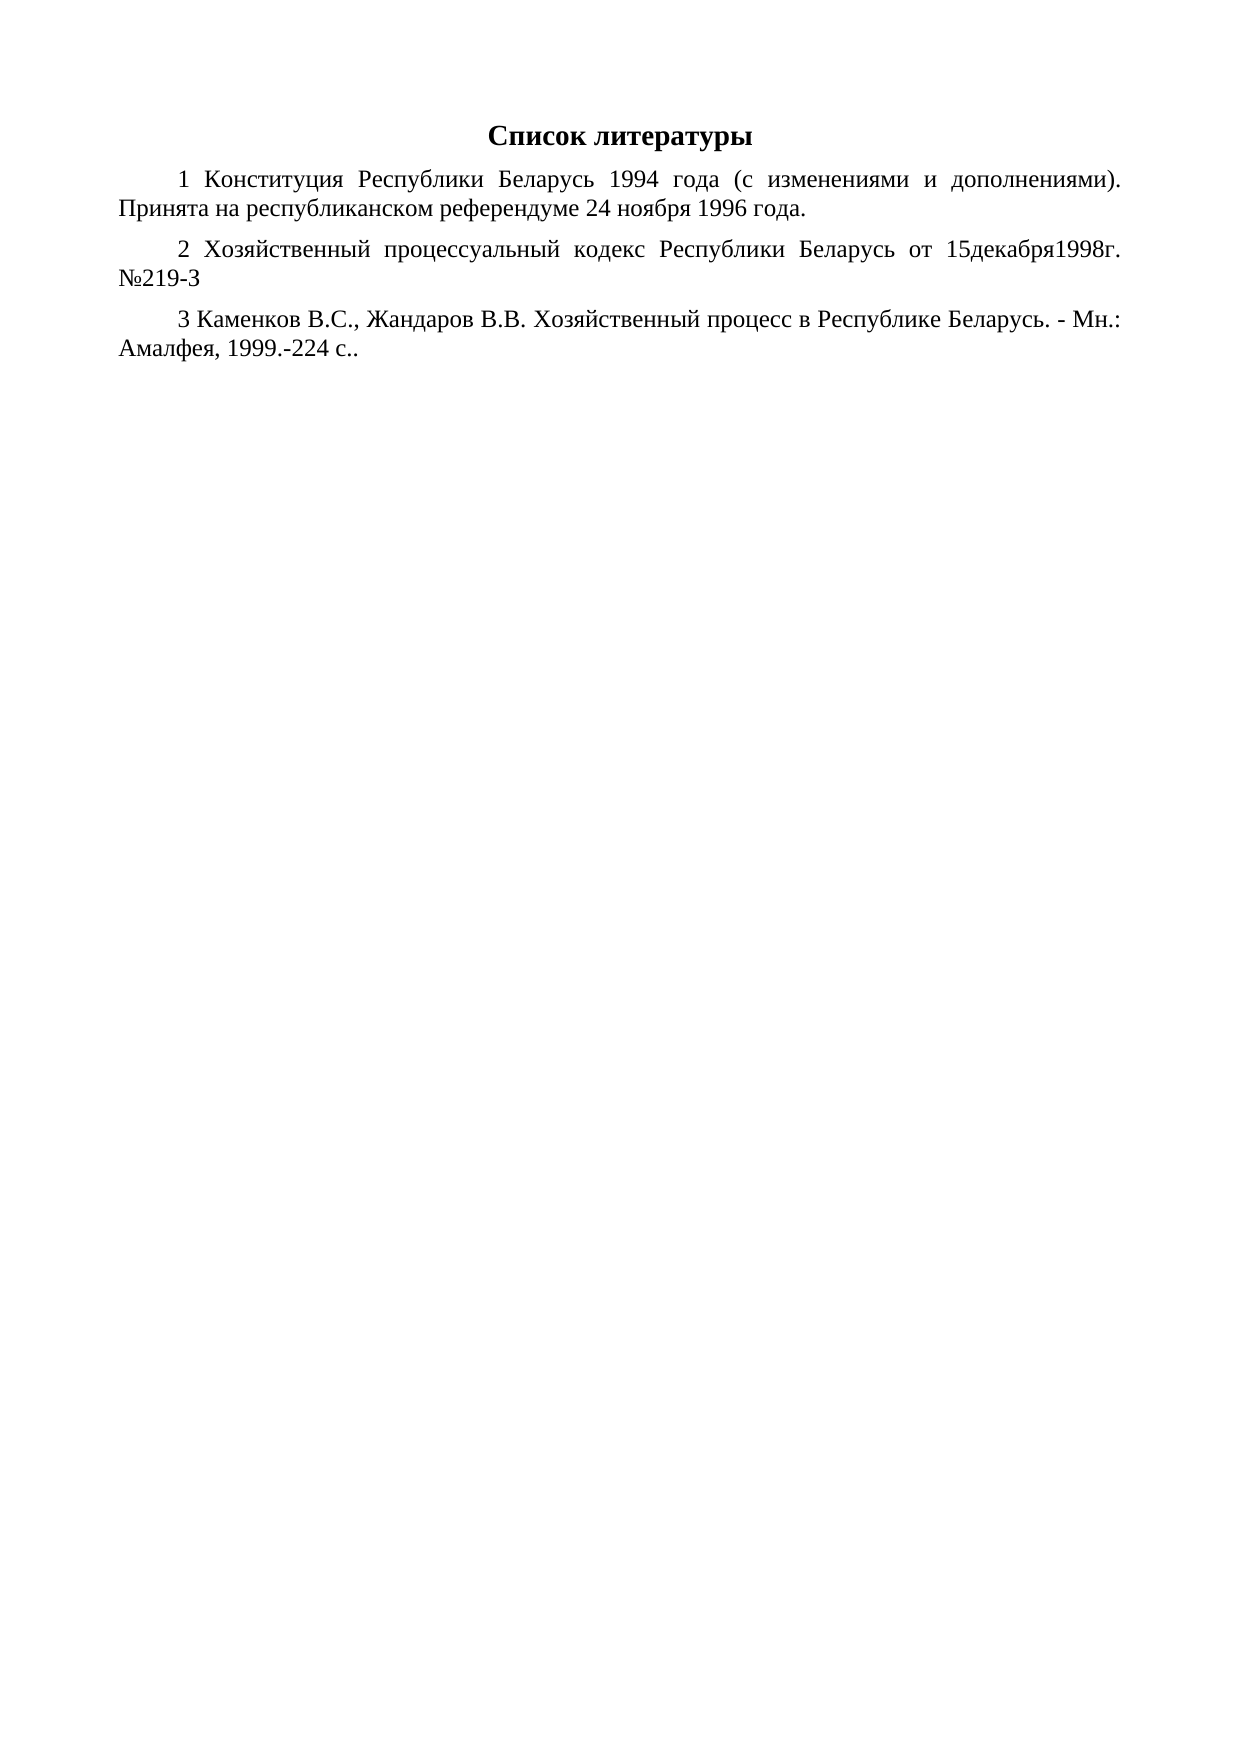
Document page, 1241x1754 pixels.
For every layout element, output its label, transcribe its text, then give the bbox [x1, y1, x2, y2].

text 1 Конституция Республики Беларусь 1994 года (с изменениями и дополнениями). Принята на республиканском референдуме 24 ноября 1996 года. [118, 164, 1122, 222]
text 3 Каменков В.С., Жандаров В.В. Хозяйственный процесс в Республике Беларусь. - Мн.: Амалфея, 1999.-224 с.. [118, 304, 1122, 362]
text Список литературы [118, 118, 1122, 152]
text 2 Хозяйственный процессуальный кодекс Республики Беларусь от 15декабря1998г. №219-З [118, 234, 1122, 292]
